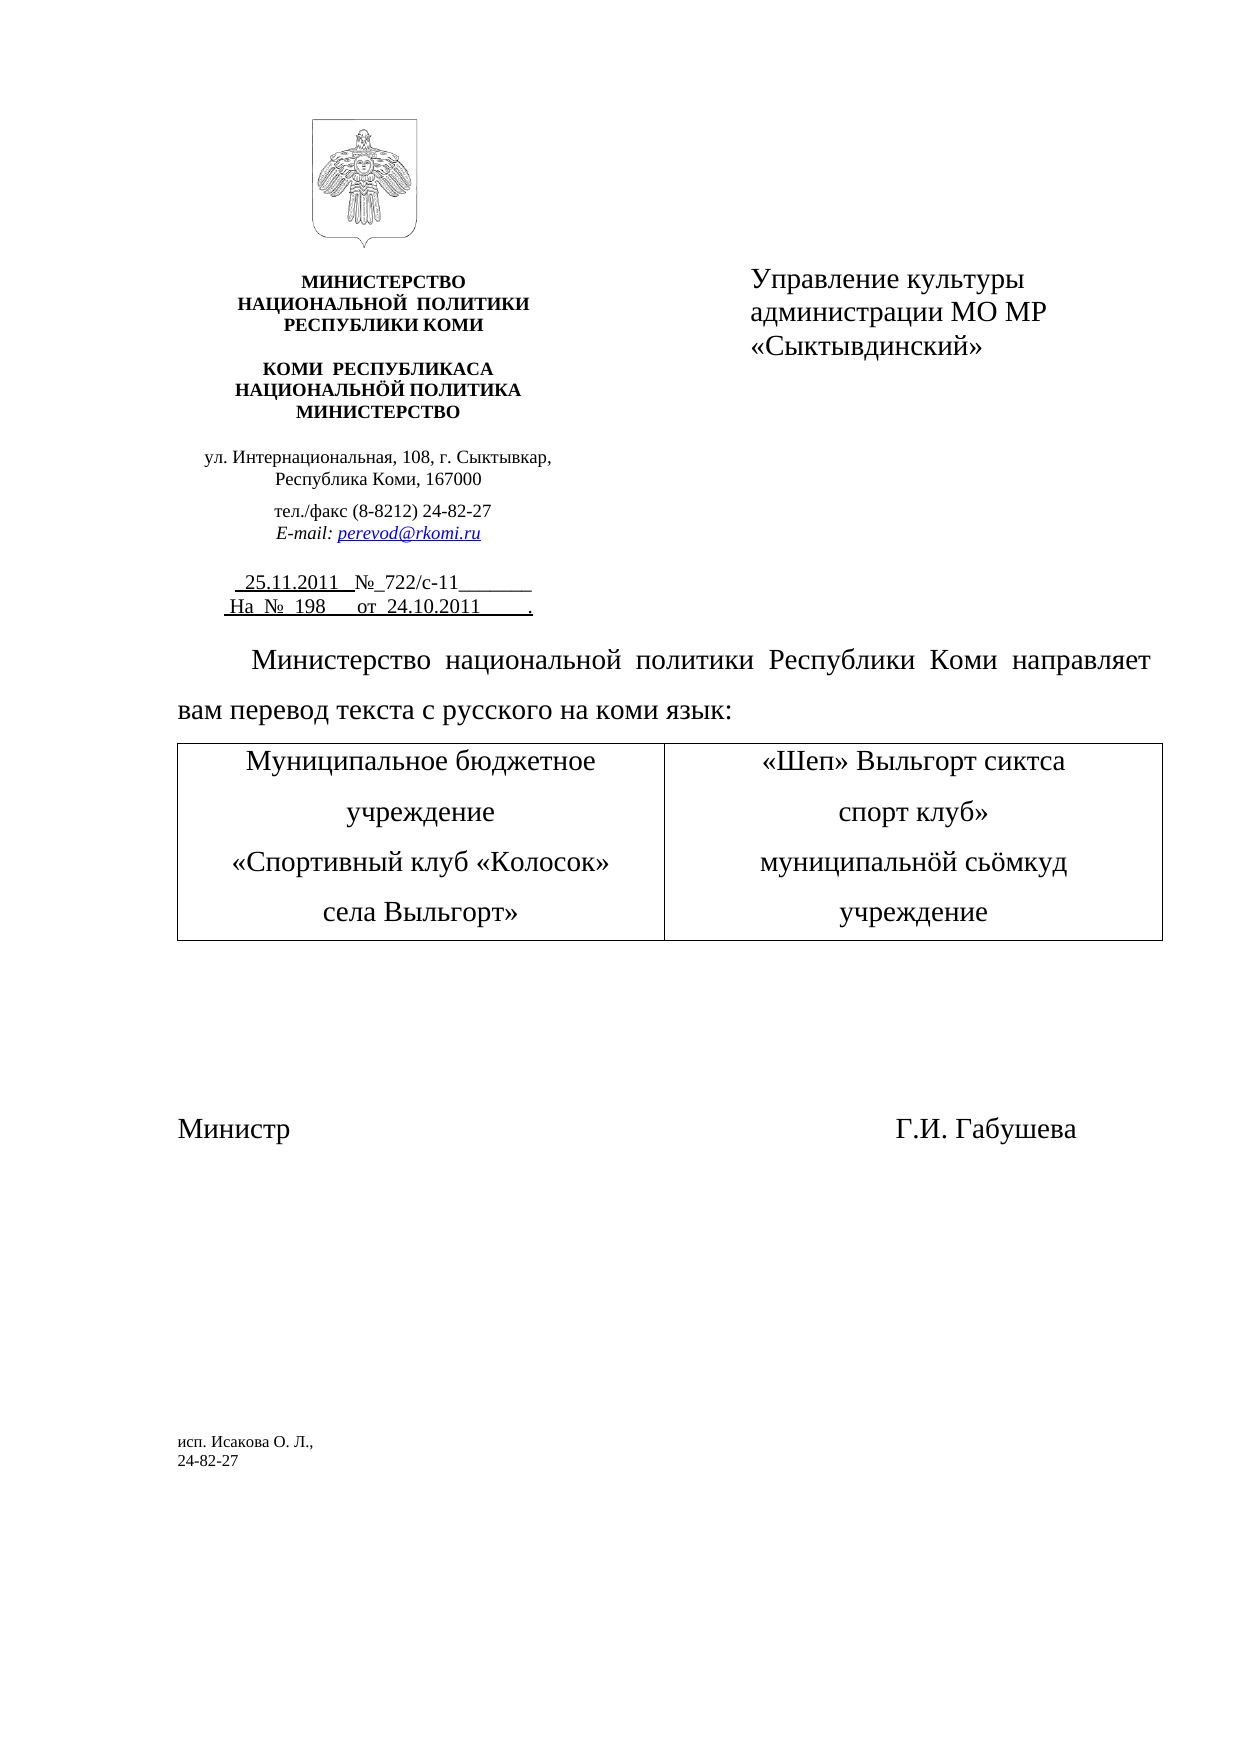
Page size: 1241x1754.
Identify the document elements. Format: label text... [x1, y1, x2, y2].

text исп. Исакова О. Л., [177, 1432, 1152, 1451]
text E-mail: pеrevod@rkomi.ru [177, 522, 579, 543]
text На № 198 от 24.10.2011 . [177, 594, 579, 618]
text 25.11.2011 №_722/с-11_______ [177, 569, 579, 594]
text Министерство [177, 271, 590, 293]
text Министр Г.И. Габушева [177, 1111, 1152, 1144]
text ул. Интернациональная, . Сыктывкар, [177, 446, 579, 468]
table_header «Шеп» Выльгорт сиктса спорт клуб» муниципальнöй сьöмкуд учреждение [665, 744, 1162, 940]
table_header Муниципальное бюджетное учреждение «Спортивный клуб «Колосок» села Выльгорт» [178, 744, 664, 940]
picture [311, 118, 418, 250]
text тел./факс (8-8212) 24-82-27 [177, 500, 579, 522]
text Коми Республикаса Национальнöй политика министерство [177, 357, 579, 422]
text Республика Коми, 167000 [177, 468, 579, 489]
text 24-82-27 [177, 1451, 1152, 1470]
text Министерство национальной политики Республики Коми направляет вам перевод текста с русского на коми язык: [177, 642, 1152, 726]
text национальной политики Республики Коми [177, 293, 590, 336]
